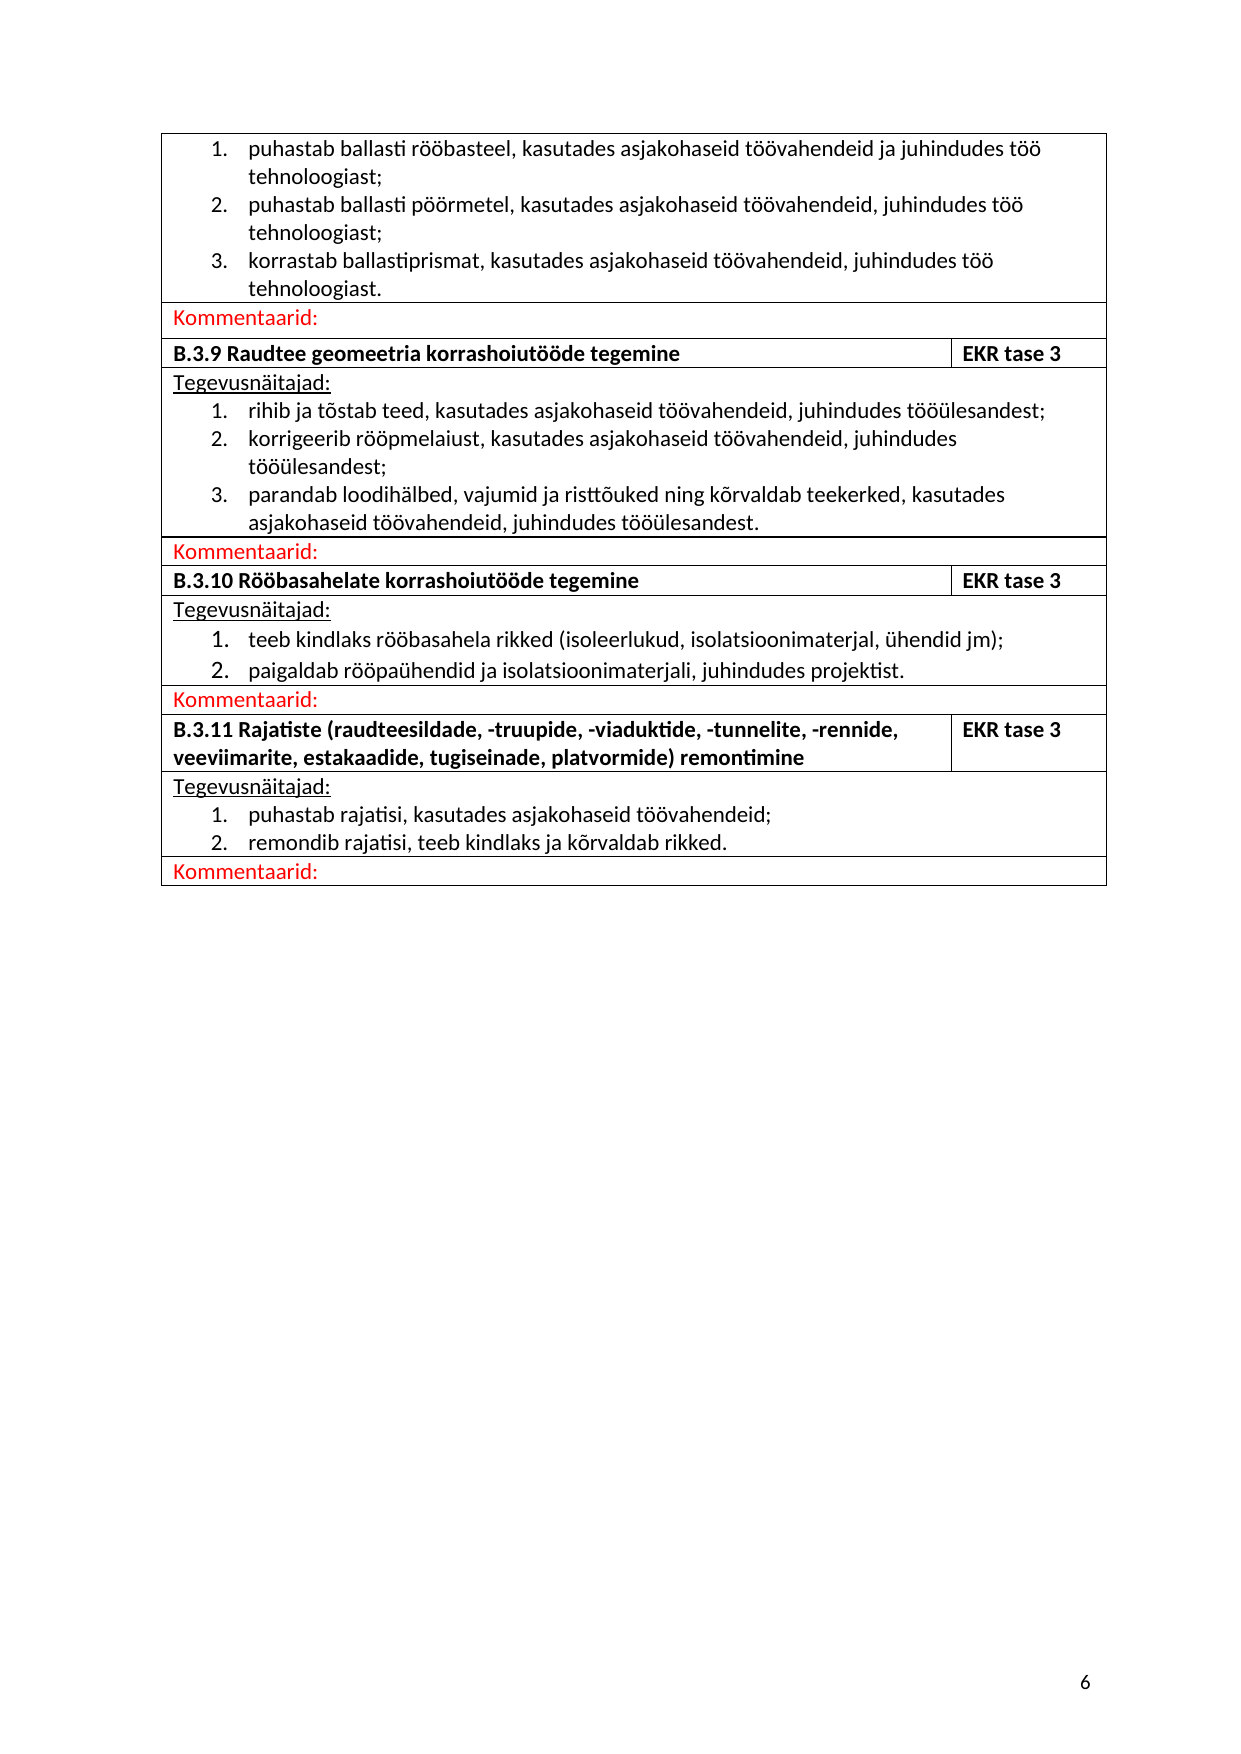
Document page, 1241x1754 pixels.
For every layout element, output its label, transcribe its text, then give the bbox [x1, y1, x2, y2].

table_cell Kommentaarid: [162, 686, 1106, 714]
table_cell EKR tase 3 [952, 339, 1106, 367]
table_cell Tegevusnäitajad: rihib ja tõstab teed, kasutades asjakohaseid töövahendeid, juhindudes tööülesandest; korrigeerib rööpmelaiust, kasutades asjakohaseid töövahendeid, juhindudes tööülesandest; parandab loodihälbed, vajumid ja risttõuked ning kõrvaldab teekerked, kasutades asjakohaseid töövahendeid, juhindudes tööülesandest. [162, 368, 1106, 536]
table_cell EKR tase 3 [952, 715, 1106, 771]
table_cell B.3.10 Rööbasahelate korrashoiutööde tegemine [162, 566, 951, 594]
table_cell Kommentaarid: [162, 857, 1106, 885]
table_cell EKR tase 3 [952, 566, 1106, 594]
table_cell Kommentaarid: [162, 303, 1106, 338]
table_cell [162, 134, 1106, 302]
table_cell B.3.11 Rajatiste (raudteesildade, -truupide, -viaduktide, -tunnelite, -rennide, veeviimarite, estakaadide, tugiseinade, platvormide) remontimine [162, 715, 951, 771]
table_cell Tegevusnäitajad: teeb kindlaks rööbasahela rikked (isoleerlukud, isolatsioonimaterjal, ühendid jm); paigaldab rööpaühendid ja isolatsioonimaterjali, juhindudes projektist. [162, 596, 1106, 684]
table_cell Tegevusnäitajad: puhastab rajatisi, kasutades asjakohaseid töövahendeid; remondib rajatisi, teeb kindlaks ja kõrvaldab rikked. [162, 772, 1106, 856]
table_cell Kommentaarid: [162, 538, 1106, 565]
table_cell B.3.9 Raudtee geomeetria korrashoiutööde tegemine [162, 339, 951, 367]
